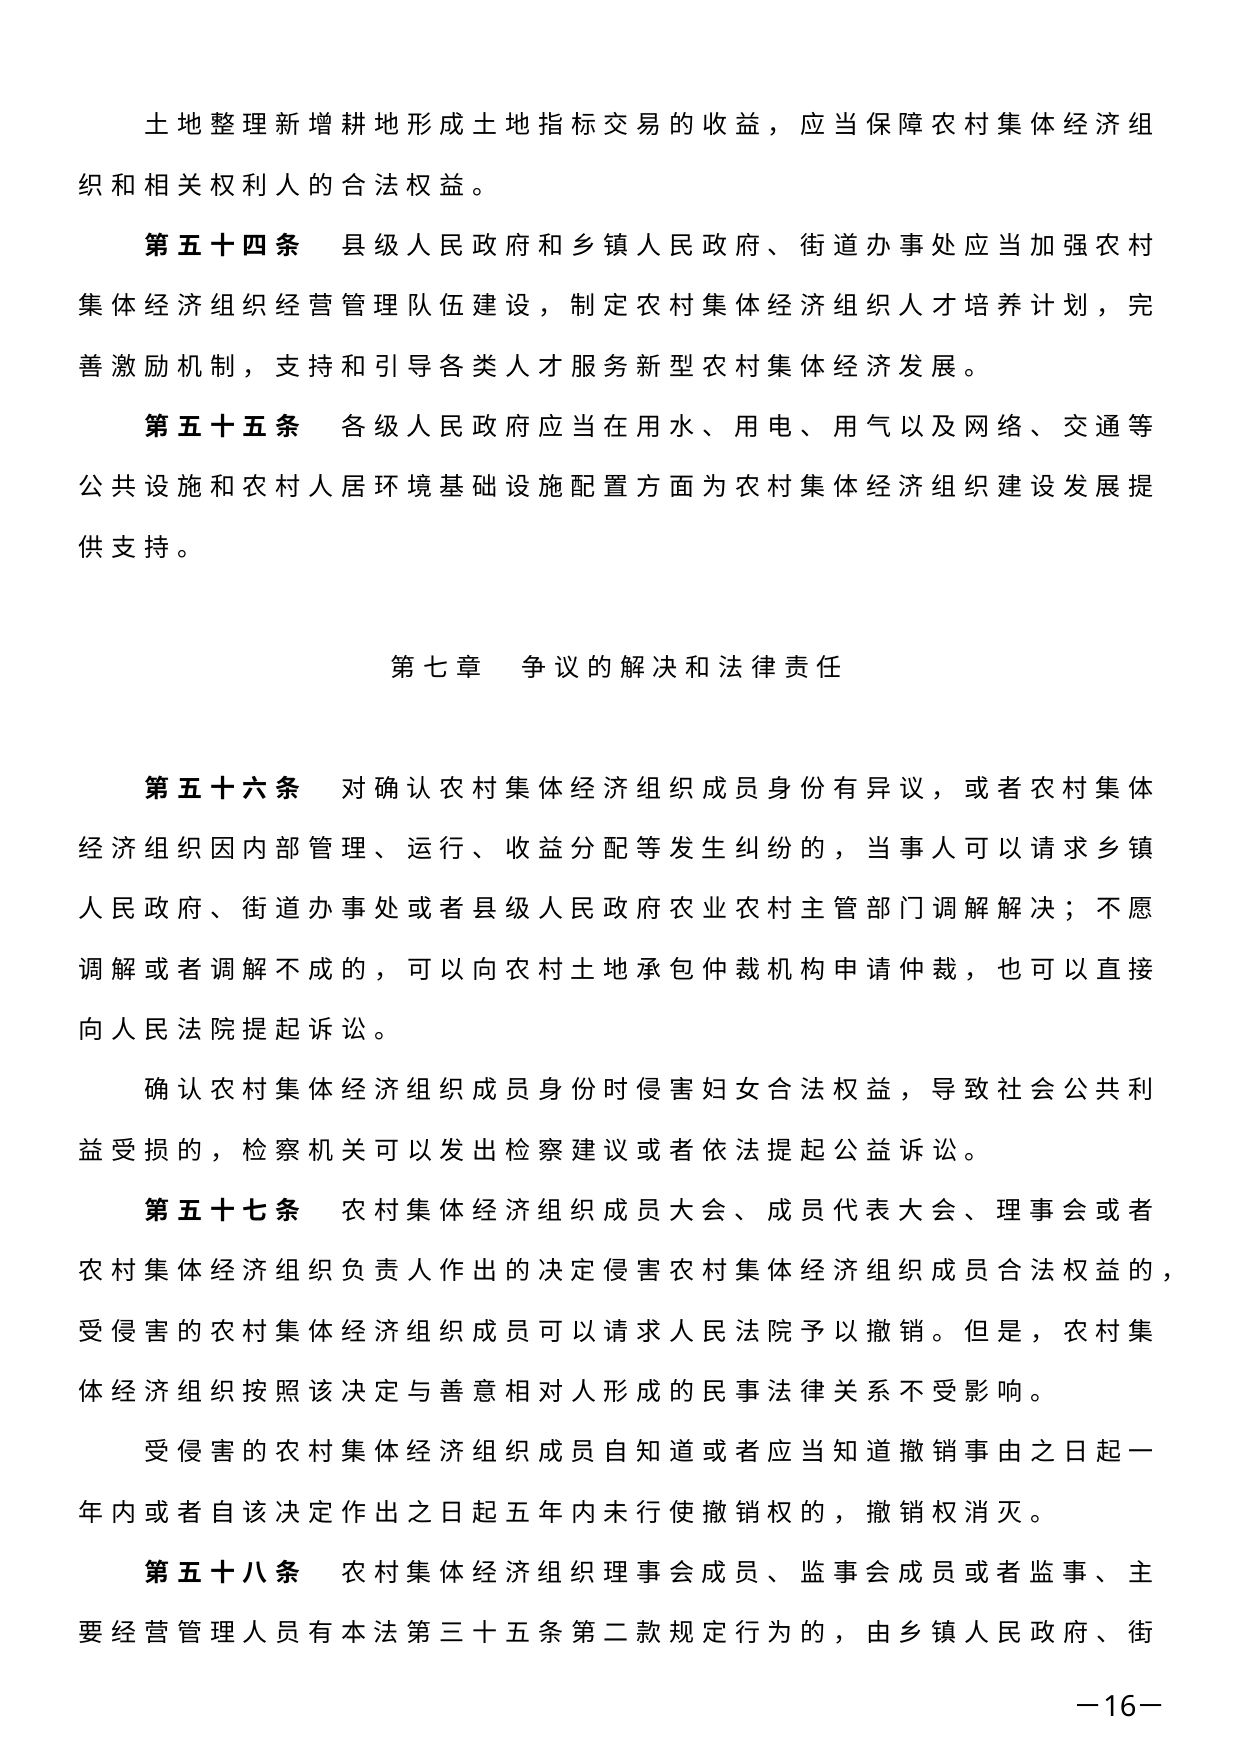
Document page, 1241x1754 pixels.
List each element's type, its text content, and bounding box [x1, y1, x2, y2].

text 第五十四条 县级人民政府和乡镇人民政府、街道办事处应当加强农村集体经济组织经营管理队伍建设，制定农村集体经济组织人才培养计划，完善激励机制，支持和引导各类人才服务新型农村集体经济发展。 [79, 213, 1161, 394]
text 第五十五条 各级人民政府应当在用水、用电、用气以及网络、交通等公共设施和农村人居环境基础设施配置方面为农村集体经济组织建设发展提供支持。 [79, 394, 1161, 575]
text 第五十七条 农村集体经济组织成员大会、成员代表大会、理事会或者农村集体经济组织负责人作出的决定侵害农村集体经济组织成员合法权益的，受侵害的农村集体经济组织成员可以请求人民法院予以撤销。但是，农村集体经济组织按照该决定与善意相对人形成的民事法律关系不受影响。 [79, 1178, 1161, 1420]
text 土地整理新增耕地形成土地指标交易的收益，应当保障农村集体经济组织和相关权利人的合法权益。 [79, 93, 1161, 213]
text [79, 1540, 1161, 1661]
text 第七章 争议的解决和法律责任 [79, 636, 1161, 696]
text 第五十六条 对确认农村集体经济组织成员身份有异议，或者农村集体经济组织因内部管理、运行、收益分配等发生纠纷的，当事人可以请求乡镇人民政府、街道办事处或者县级人民政府农业农村主管部门调解解决；不愿调解或者调解不成的，可以向农村土地承包仲裁机构申请仲裁，也可以直接向人民法院提起诉讼。 [79, 756, 1161, 1058]
text 确认农村集体经济组织成员身份时侵害妇女合法权益，导致社会公共利益受损的，检察机关可以发出检察建议或者依法提起公益诉讼。 [79, 1058, 1161, 1178]
text 受侵害的农村集体经济组织成员自知道或者应当知道撤销事由之日起一年内或者自该决定作出之日起五年内未行使撤销权的，撤销权消灭。 [79, 1420, 1161, 1540]
